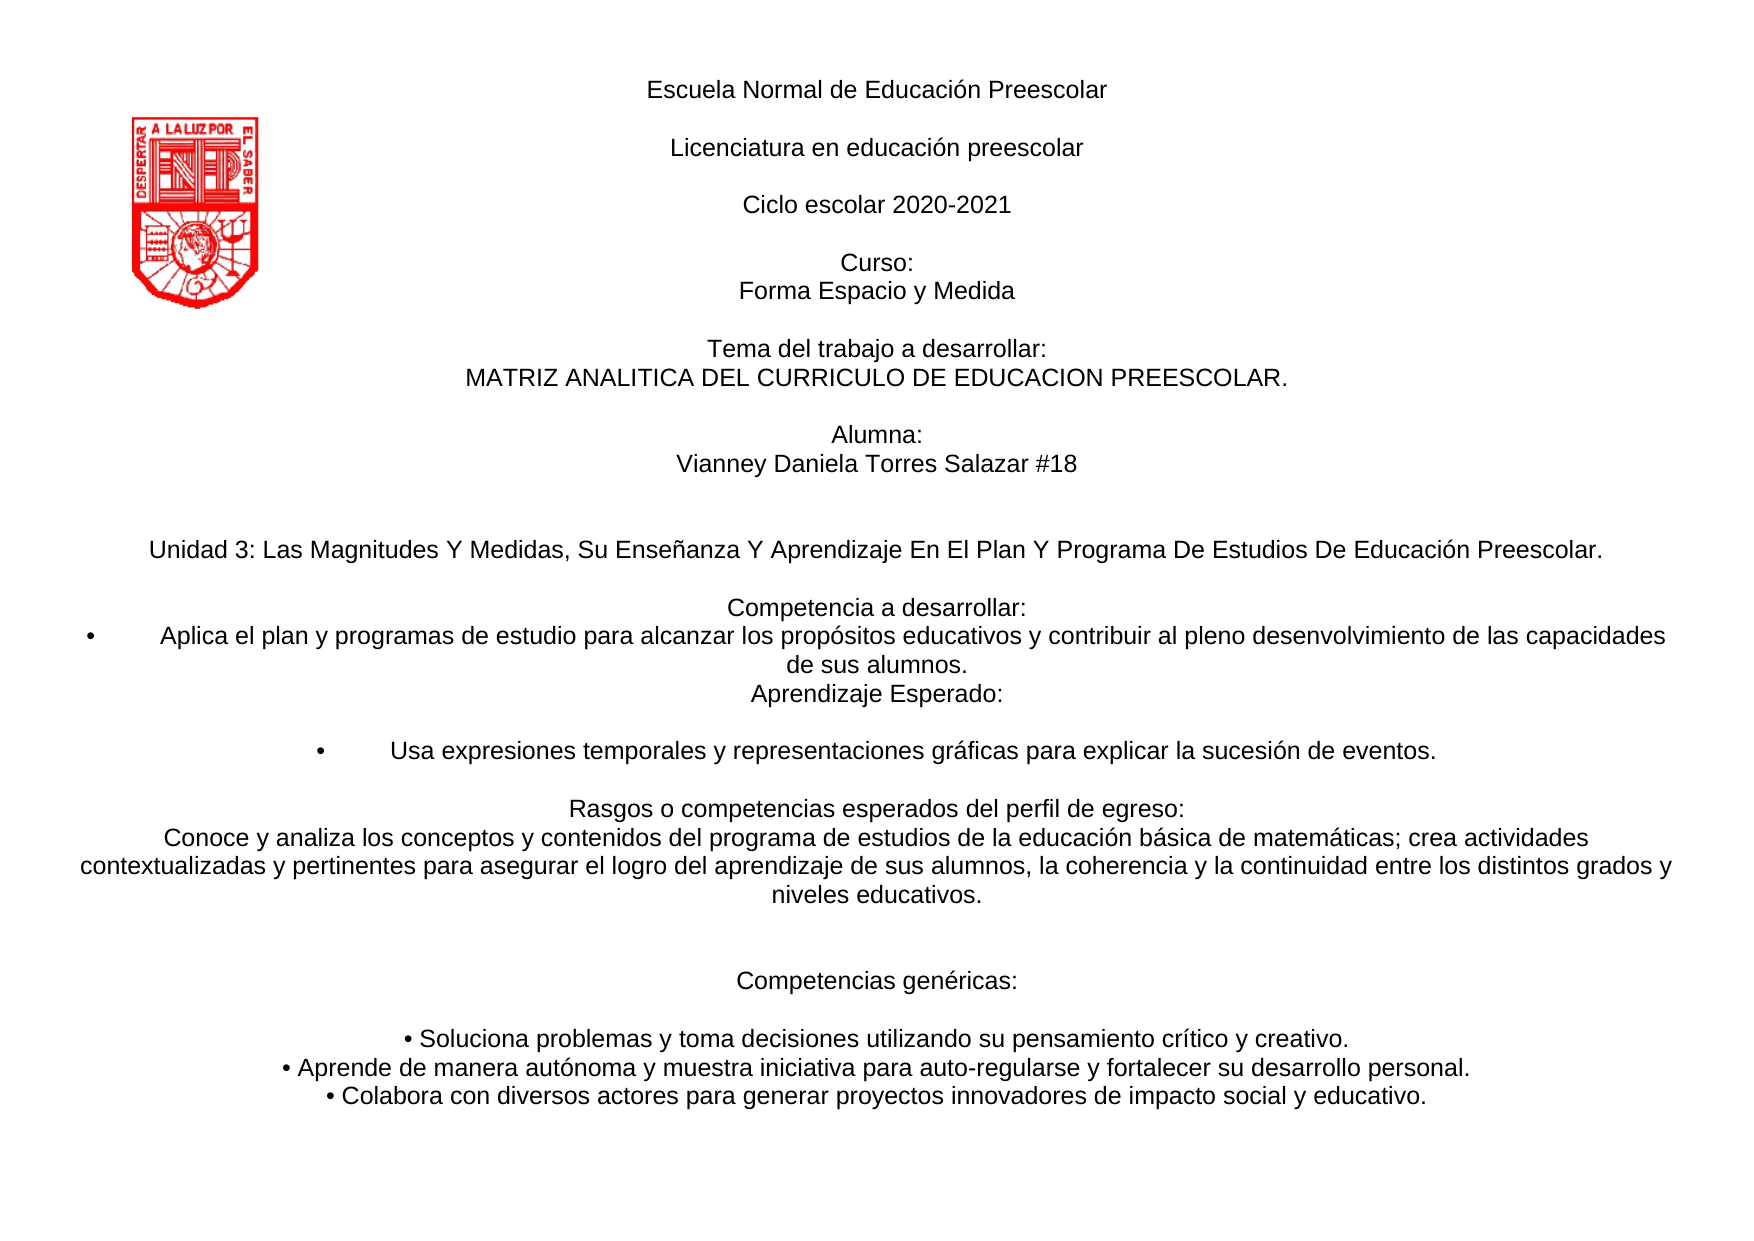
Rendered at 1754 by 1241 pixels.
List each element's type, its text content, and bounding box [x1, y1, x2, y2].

text • Soluciona problemas y toma decisiones utilizando su pensamiento crítico y creativo. [75, 1024, 1679, 1052]
text • Aplica el plan y programas de estudio para alcanzar los propósitos educativos y contribuir al pleno desenvolvimiento de las capacidades de sus alumnos. [75, 621, 1679, 679]
text MATRIZ ANALITICA DEL CURRICULO DE EDUCACION PREESCOLAR. [75, 362, 1679, 391]
text Tema del trabajo a desarrollar: [75, 334, 1679, 362]
text Alumna: [75, 420, 1679, 449]
text • Aprende de manera autónoma y muestra iniciativa para auto-regularse y fortalecer su desarrollo personal. [75, 1052, 1679, 1081]
text Conoce y analiza los conceptos y contenidos del programa de estudios de la educación básica de matemáticas; crea actividades contextualizadas y pertinentes para asegurar el logro del aprendizaje de sus alumnos, la coherencia y la continuidad entre los distintos grados y niveles educativos. [75, 822, 1679, 909]
text Competencia a desarrollar: [75, 592, 1679, 621]
text Ciclo escolar 2020-2021 [75, 190, 1679, 219]
picture [75, 161, 306, 190]
text Unidad 3: Las Magnitudes Y Medidas, Su Enseñanza Y Aprendizaje En El Plan Y Programa De Estudios De Educación Preescolar. [75, 535, 1679, 564]
text Competencias genéricas: [75, 966, 1679, 995]
text Escuela Normal de Educación Preescolar [75, 75, 1679, 104]
text Aprendizaje Esperado: [75, 679, 1679, 707]
text Curso: [75, 247, 1679, 276]
text • Usa expresiones temporales y representaciones gráficas para explicar la sucesión de eventos. [75, 736, 1679, 765]
text • Colabora con diversos actores para generar proyectos innovadores de impacto social y educativo. [75, 1081, 1679, 1110]
picture [75, 113, 306, 132]
text Rasgos o competencias esperados del perfil de egreso: [75, 794, 1679, 822]
picture [75, 219, 306, 247]
picture [75, 305, 306, 312]
text Forma Espacio y Medida [75, 276, 1679, 305]
text Licenciatura en educación preescolar [75, 132, 1679, 161]
text Vianney Daniela Torres Salazar #18 [75, 449, 1679, 477]
